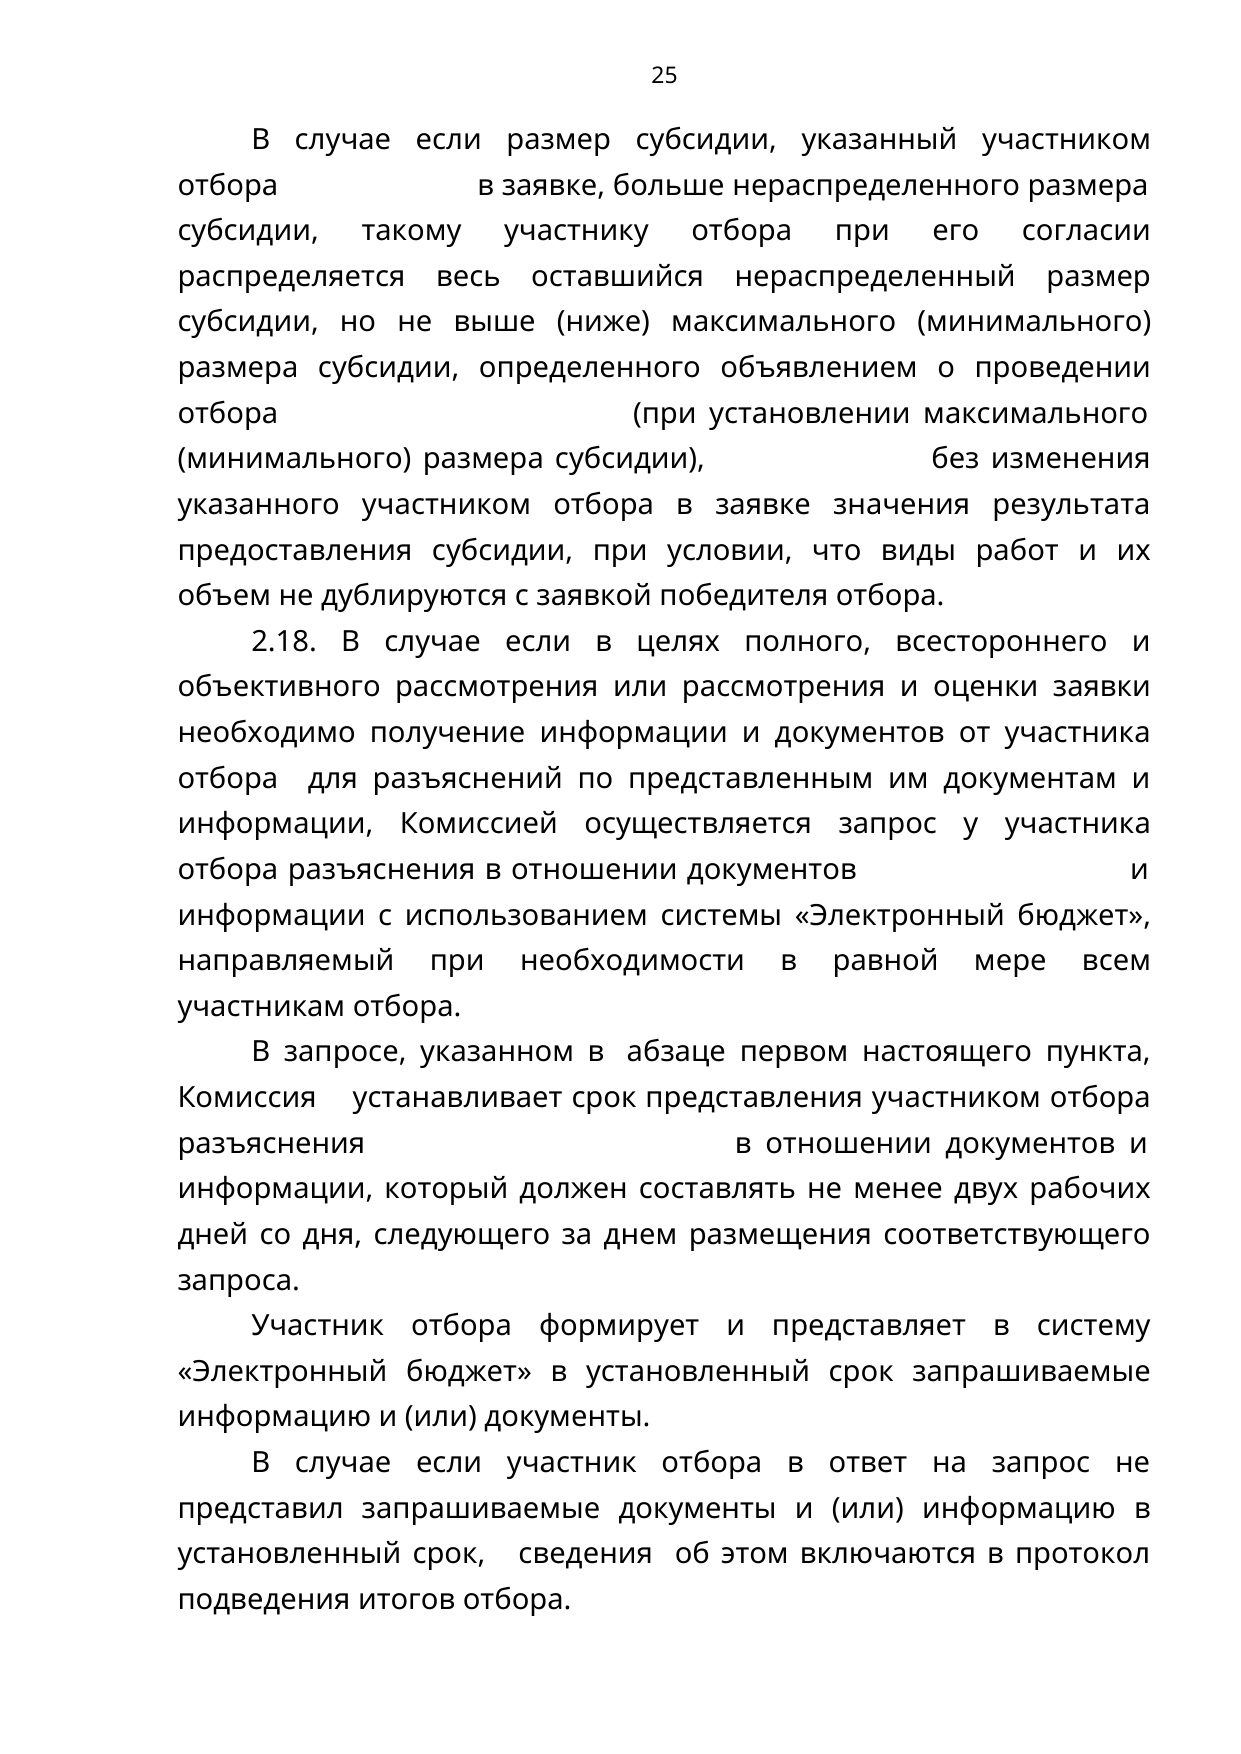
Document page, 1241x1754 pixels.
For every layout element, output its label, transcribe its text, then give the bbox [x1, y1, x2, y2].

text 2.18. В случае если в целях полного, всестороннего и объективного рассмотрения или рассмотрения и оценки заявки необходимо получение информации и документов от участника отбора для разъяснений по представленным им документам и информации, Комиссией осуществляется запрос у участника отбора разъяснения в отношении документов и информации с использованием системы «Электронный бюджет», направляемый при необходимости в равной мере всем участникам отбора. [177, 620, 1152, 1025]
text В запросе, указанном в абзаце первом настоящего пункта, Комиссия устанавливает срок представления участником отбора разъяснения в отношении документов и информации, который должен составлять не менее двух рабочих дней со дня, следующего за днем размещения соответствующего запроса. [177, 1031, 1152, 1298]
text Участник отбора формирует и представляет в систему «Электронный бюджет» в установленный срок запрашиваемые информацию и (или) документы. [177, 1304, 1152, 1435]
text В случае если размер субсидии, указанный участником отбора в заявке, больше нераспределенного размера субсидии, такому участнику отбора при его согласии распределяется весь оставшийся нераспределенный размер субсидии, но не выше (ниже) максимального (минимального) размера субсидии, определенного объявлением о проведении отбора (при установлении максимального (минимального) размера субсидии), без изменения указанного участником отбора в заявке значения результата предоставления субсидии, при условии, что виды работ и их объем не дублируются с заявкой победителя отбора. [177, 118, 1152, 614]
text В случае если участник отбора в ответ на запрос не представил запрашиваемые документы и (или) информацию в установленный срок, сведения об этом включаются в протокол подведения итогов отбора. [177, 1441, 1152, 1618]
